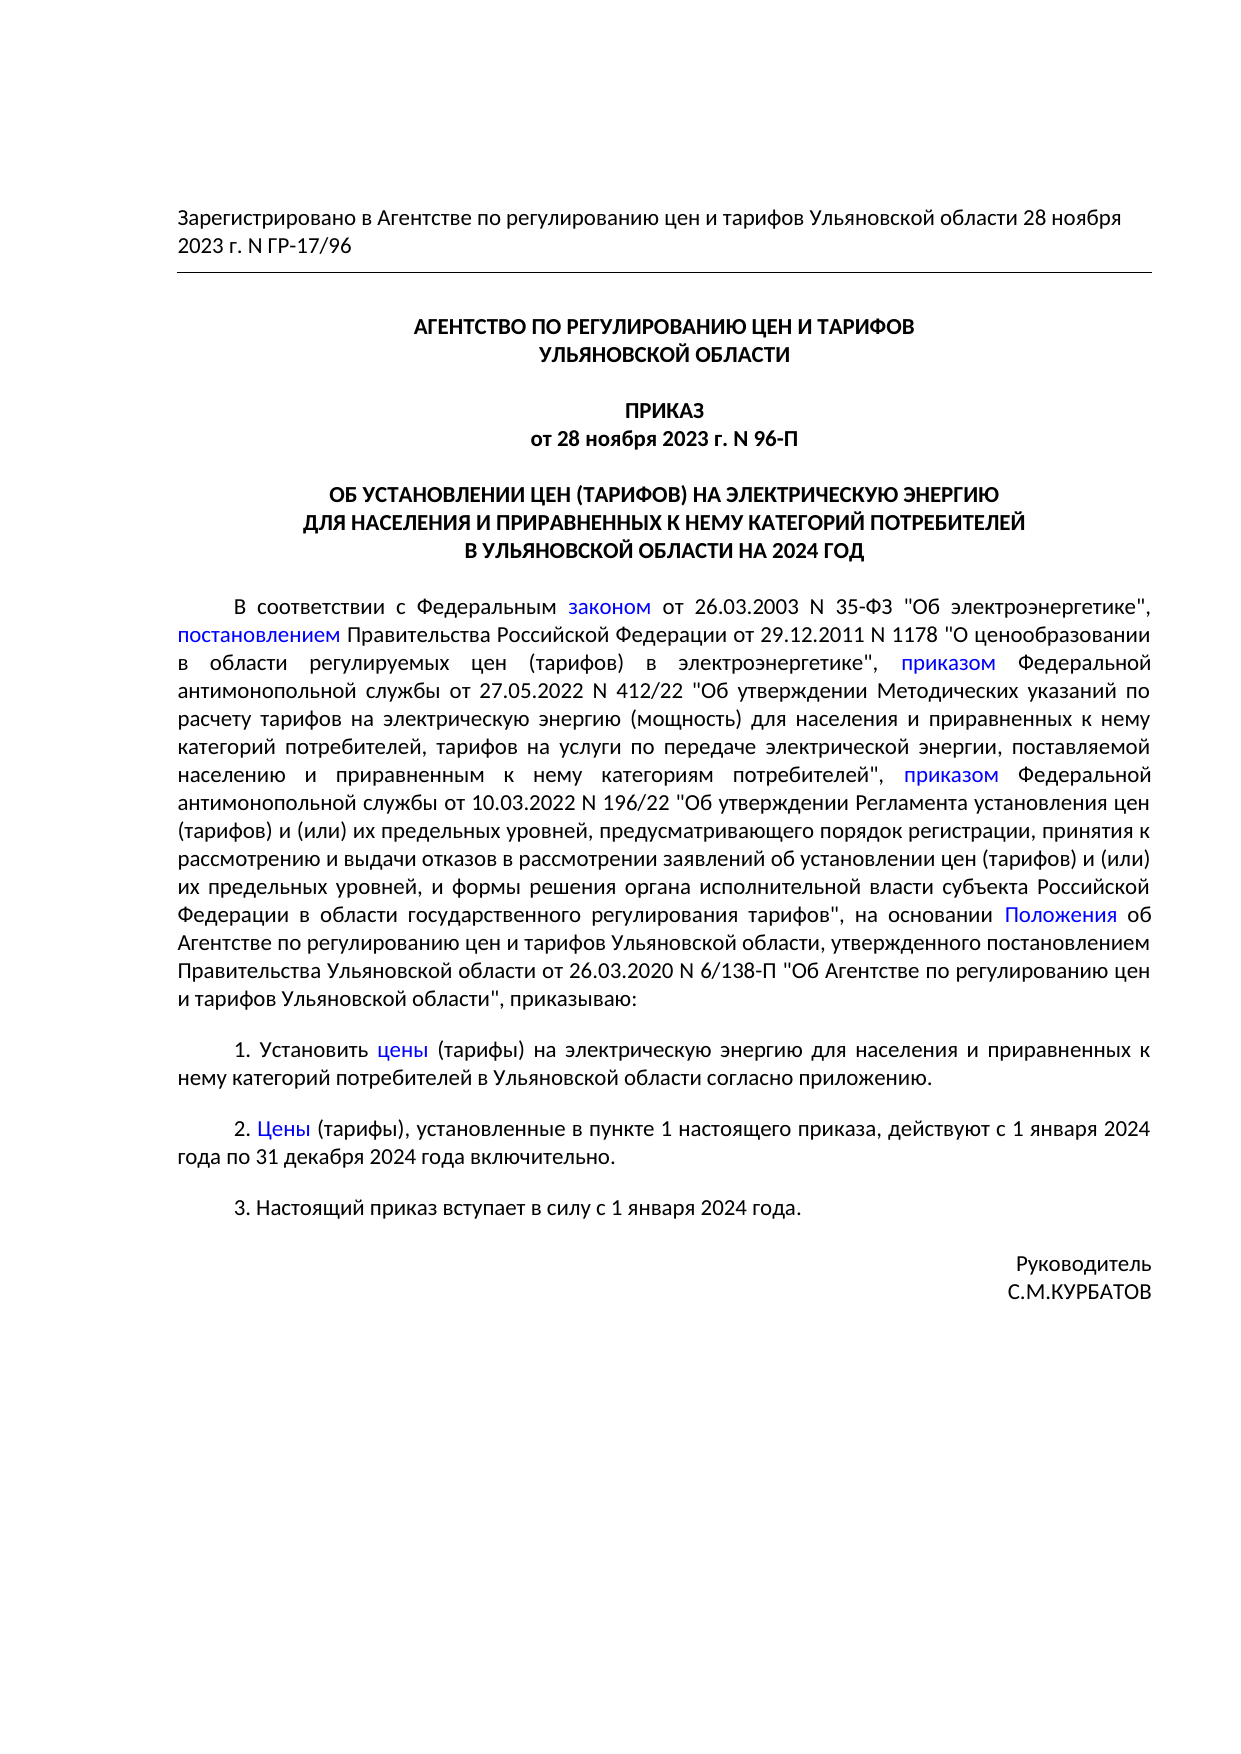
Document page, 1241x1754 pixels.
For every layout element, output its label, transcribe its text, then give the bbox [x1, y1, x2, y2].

title ДЛЯ НАСЕЛЕНИЯ И ПРИРАВНЕННЫХ К НЕМУ КАТЕГОРИЙ ПОТРЕБИТЕЛЕЙ [177, 508, 1152, 536]
text С.М.КУРБАТОВ [177, 1277, 1152, 1305]
title ПРИКАЗ [177, 396, 1152, 424]
title УЛЬЯНОВСКОЙ ОБЛАСТИ [177, 340, 1152, 368]
text 1. Установить цены (тарифы) на электрическую энергию для населения и приравненных к нему категорий потребителей в Ульяновской области согласно приложению. [177, 1035, 1152, 1091]
text 3. Настоящий приказ вступает в силу с 1 января 2024 года. [177, 1193, 1152, 1221]
title ОБ УСТАНОВЛЕНИИ ЦЕН (ТАРИФОВ) НА ЭЛЕКТРИЧЕСКУЮ ЭНЕРГИЮ [177, 480, 1152, 508]
text В соответствии с Федеральным законом от 26.03.2003 N 35-ФЗ "Об электроэнергетике", постановлением Правительства Российской Федерации от 29.12.2011 N 1178 "О ценообразовании в области регулируемых цен (тарифов) в электроэнергетике", приказом Федеральной антимонопольной службы от 27.05.2022 N 412/22 "Об утверждении Методических указаний по расчету тарифов на электрическую энергию (мощность) для населения и приравненных к нему категорий потребителей, тарифов на услуги по передаче электрической энергии, поставляемой населению и приравненным к нему категориям потребителей", приказом Федеральной антимонопольной службы от 10.03.2022 N 196/22 "Об утверждении Регламента установления цен (тарифов) и (или) их предельных уровней, предусматривающего порядок регистрации, принятия к рассмотрению и выдачи отказов в рассмотрении заявлений об установлении цен (тарифов) и (или) их предельных уровней, и формы решения органа исполнительной власти субъекта Российской Федерации в области государственного регулирования тарифов", на основании Положения об Агентстве по регулированию цен и тарифов Ульяновской области, утвержденного постановлением Правительства Ульяновской области от 26.03.2020 N 6/138-П "Об Агентстве по регулированию цен и тарифов Ульяновской области", приказываю: [177, 592, 1152, 1012]
text 2. Цены (тарифы), установленные в пункте 1 настоящего приказа, действуют с 1 января 2024 года по 31 декабря 2024 года включительно. [177, 1114, 1152, 1170]
text Зарегистрировано в Агентстве по регулированию цен и тарифов Ульяновской области 28 ноября 2023 г. N ГР-17/96 [177, 203, 1152, 259]
text Руководитель [177, 1249, 1152, 1277]
title АГЕНТСТВО ПО РЕГУЛИРОВАНИЮ ЦЕН И ТАРИФОВ [177, 312, 1152, 340]
title от 28 ноября 2023 г. N 96-П [177, 424, 1152, 452]
title В УЛЬЯНОВСКОЙ ОБЛАСТИ НА 2024 ГОД [177, 536, 1152, 564]
